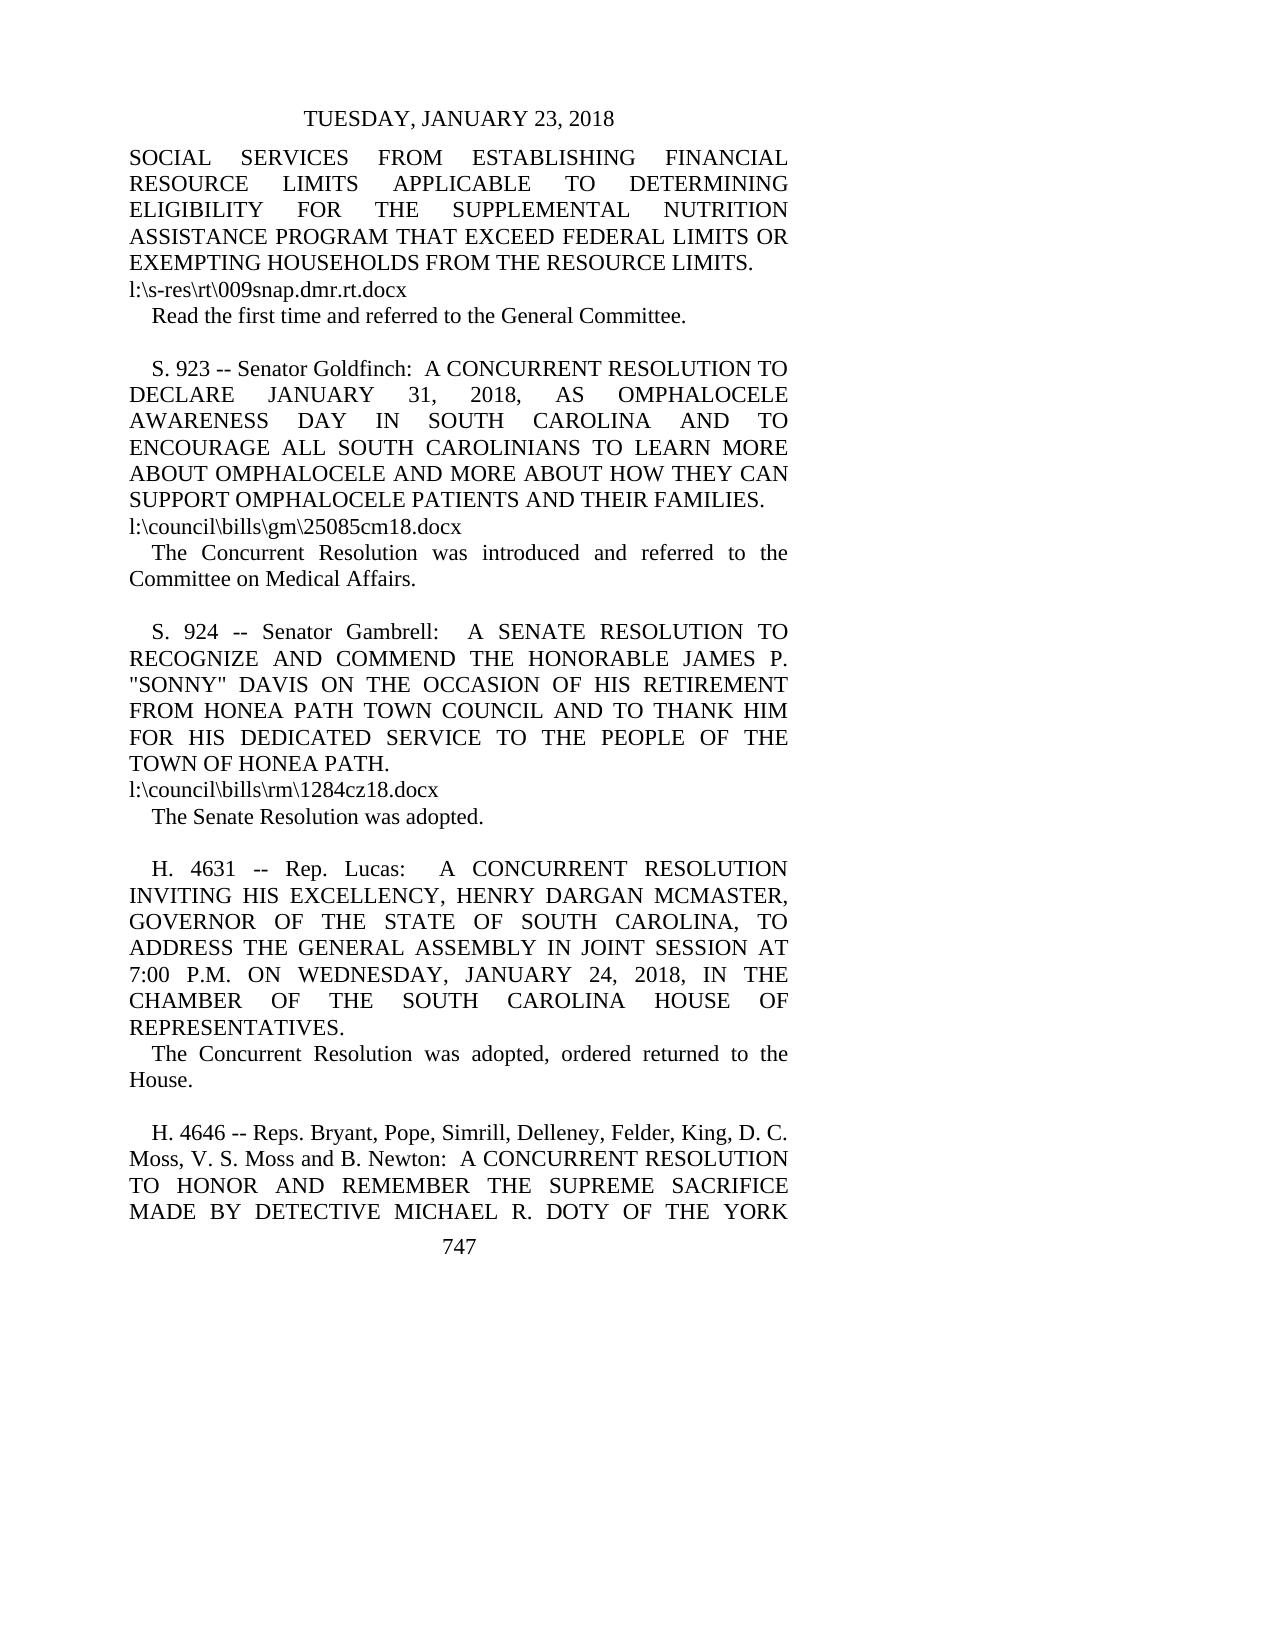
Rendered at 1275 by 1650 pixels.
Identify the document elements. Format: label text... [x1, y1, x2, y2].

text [129, 144, 789, 276]
text The Concurrent Resolution was adopted, ordered returned to the House. [129, 1040, 789, 1093]
text The Senate Resolution was adopted. [129, 803, 789, 829]
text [129, 1119, 789, 1224]
text S. 923 -- Senator Goldfinch: A CONCURRENT RESOLUTION TO DECLARE JANUARY 31, 2018, AS OMPHALOCELE AWARENESS DAY IN SOUTH CAROLINA AND TO ENCOURAGE ALL SOUTH CAROLINIANS TO LEARN MORE ABOUT OMPHALOCELE AND MORE ABOUT HOW THEY CAN SUPPORT OMPHALOCELE PATIENTS AND THEIR FAMILIES. [129, 355, 789, 513]
text l:\council\bills\rm\1284cz18.docx [129, 776, 789, 803]
text l:\council\bills\gm\25085cm18.docx [129, 513, 789, 539]
text H. 4631 -- Rep. Lucas: A CONCURRENT RESOLUTION INVITING HIS EXCELLENCY, HENRY DARGAN MCMASTER, GOVERNOR OF THE STATE OF SOUTH CAROLINA, TO ADDRESS THE GENERAL ASSEMBLY IN JOINT SESSION AT 7:00 P.M. ON WEDNESDAY, JANUARY 24, 2018, IN THE CHAMBER OF THE SOUTH CAROLINA HOUSE OF REPRESENTATIVES. [129, 855, 789, 1040]
text The Concurrent Resolution was introduced and referred to the Committee on Medical Affairs. [129, 539, 789, 592]
text l:\s-res\rt\009snap.dmr.rt.docx [129, 276, 789, 302]
text S. 924 -- Senator Gambrell: A SENATE RESOLUTION TO RECOGNIZE AND COMMEND THE HONORABLE JAMES P. "SONNY" DAVIS ON THE OCCASION OF HIS RETIREMENT FROM HONEA PATH TOWN COUNCIL AND TO THANK HIM FOR HIS DEDICATED SERVICE TO THE PEOPLE OF THE TOWN OF HONEA PATH. [129, 618, 789, 776]
text Read the first time and referred to the General Committee. [129, 302, 789, 328]
